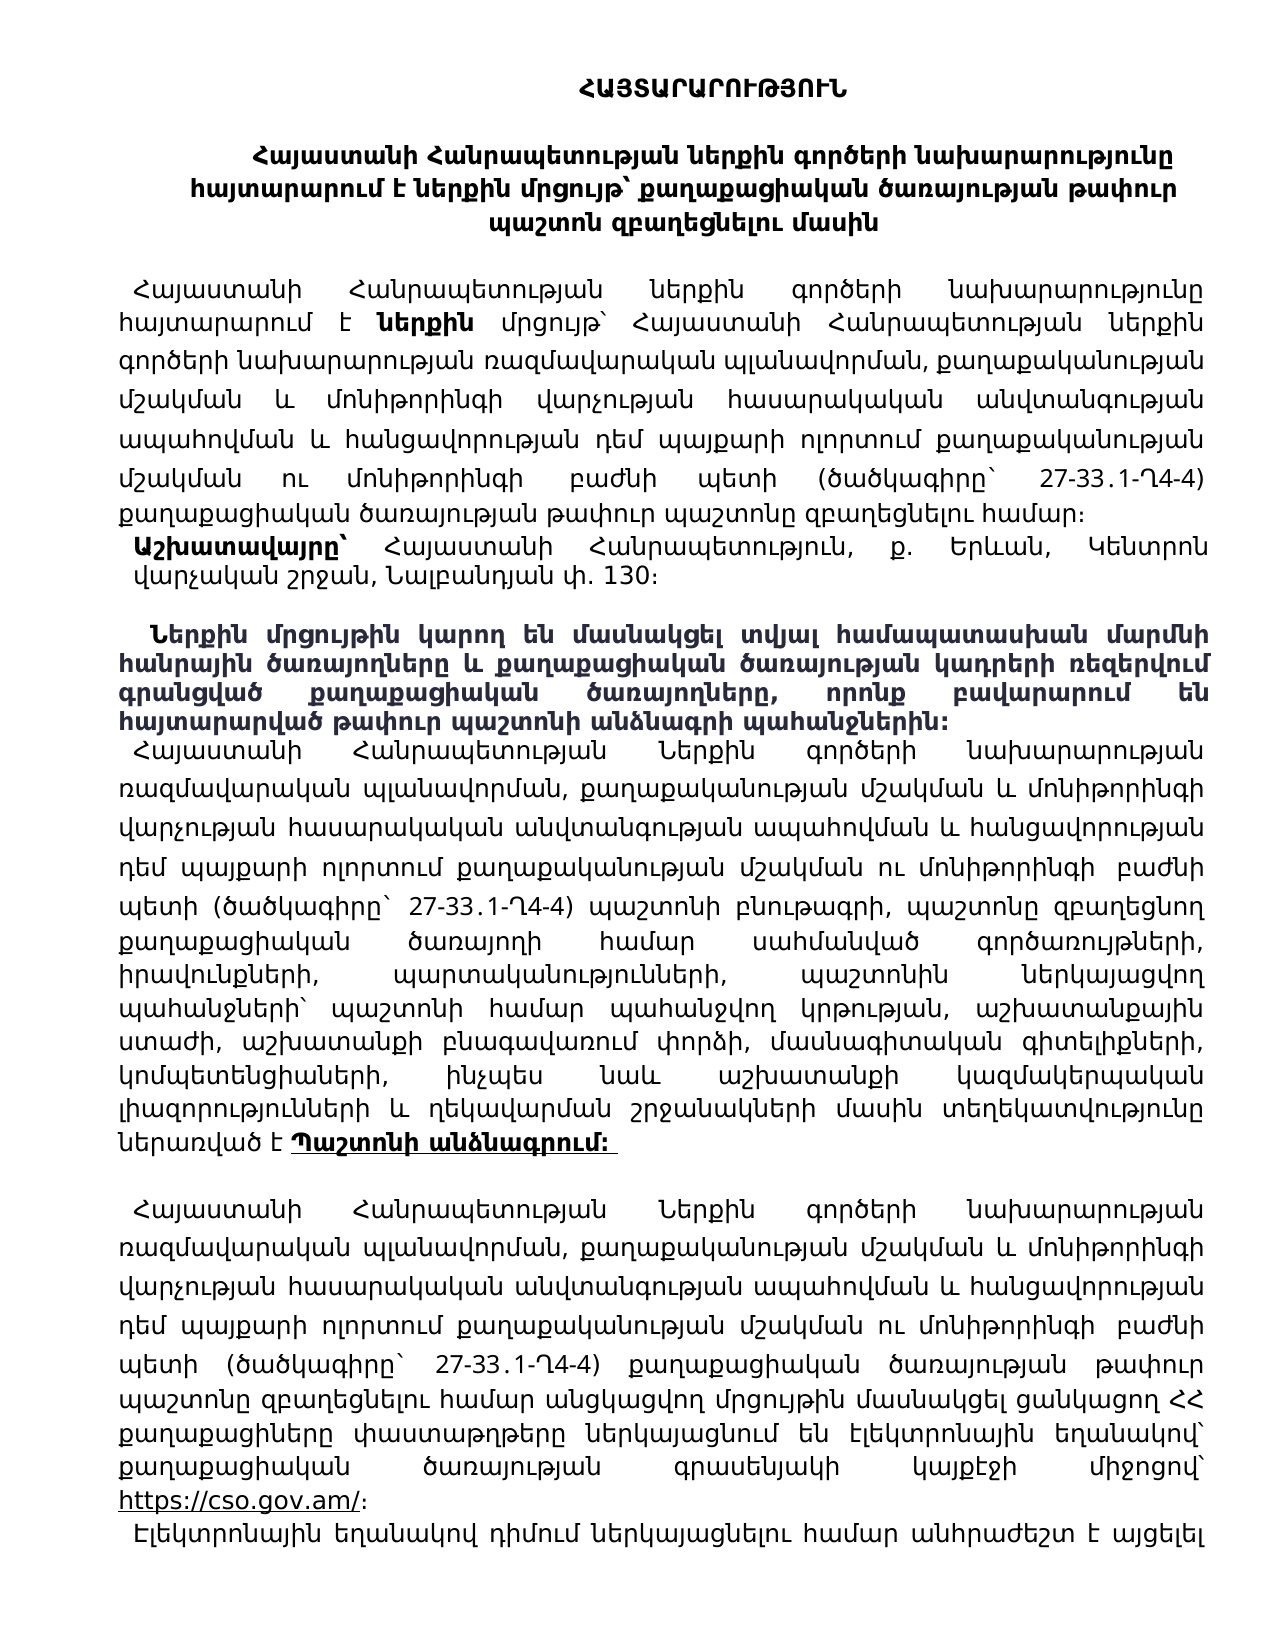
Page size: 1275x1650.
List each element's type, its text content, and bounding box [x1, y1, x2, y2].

text Ներքին մրցույթին կարող են մասնակցել տվյալ համապատասխան մարմնի հանրային ծառայողները և քաղաքացիական ծառայության կադրերի ռեզերվում գրանցված քաղաքացիական ծառայողները, որոնք բավարարում են հայտարարված թափուր պաշտոնի անձնագրի պահանջներին: [118, 678, 1210, 737]
text Հայաստանի Հանրապետության Ներքին գործերի նախարարության ռազմավարական պլանավորման, քաղաքականության մշակման և մոնիթորինգի վարչության հասարակական անվտանգության ապահովման և հանցավորության դեմ պայքարի ոլորտում քաղաքականության մշակման ու մոնիթորինգի բաժնի պետի (ծածկագիրը` 27-33․1-Ղ4-4) քաղաքացիական ծառայության թափուր պաշտոնը զբաղեցնելու համար անցկացվող մրցույթին մասնակցել ցանկացող ՀՀ քաղաքացիները փաստաթղթերը ներկայացնում են էլեկտրոնային եղանակով՝ քաղաքացիական ծառայության գրասենյակի կայքէջի միջոցով՝ https://cso.gov.am/։ [118, 1195, 1205, 1515]
text Հայաստանի Հանրապետության ներքին գործերի նախարարությունը հայտարարում է ներքին մրցույթ՝ քաղաքացիական ծառայության թափուր պաշտոն զբաղեցնելու մասին [162, 141, 1205, 237]
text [118, 1519, 1205, 1549]
text ՀԱՅՏԱՐԱՐՈՒԹՅՈՒՆ [162, 74, 1205, 103]
text Հայաստանի Հանրապետության Ներքին գործերի նախարարության ռազմավարական պլանավորման, քաղաքականության մշակման և մոնիթորինգի վարչության հասարակական անվտանգության ապահովման և հանցավորության դեմ պայքարի ոլորտում քաղաքականության մշակման ու մոնիթորինգի բաժնի պետի (ծածկագիրը` 27-33․1-Ղ4-4) պաշտոնի բնութագրի, պաշտոնը զբաղեցնող քաղաքացիական ծառայողի համար սահմանված գործառույթների, իրավունքների, պարտականությունների, պաշտոնին ներկայացվող պահանջների՝ պաշտոնի համար պահանջվող կրթության, աշխատանքային ստաժի, աշխատանքի բնագավառում փորձի, մասնագիտական գիտելիքների, կոմպետենցիաների, ինչպես նաև աշխատանքի կազմակերպական լիազորությունների և ղեկավարման շրջանակների մասին տեղեկատվությունը ներառված է Պաշտոնի անձնագրում։ [118, 737, 1205, 1157]
text Հայաստանի Հանրապետության ներքին գործերի նախարարությունը հայտարարում է ներքին մրցույթ՝ Հայաստանի Հանրապետության ներքին գործերի նախարարության ռազմավարական պլանավորման, քաղաքականության մշակման և մոնիթորինգի վարչության հասարակական անվտանգության ապահովման և հանցավորության դեմ պայքարի ոլորտում քաղաքականության մշակման ու մոնիթորինգի բաժնի պետի (ծածկագիրը` 27-33․1-Ղ4-4) քաղաքացիական ծառայության թափուր պաշտոնը զբաղեցնելու համար։ [118, 275, 1205, 528]
text Աշխատավայրը՝ Հայաստանի Հանրապետություն, ք. Երևան, Կենտրոն վարչական շրջան, Նալբանդյան փ. 130։ [133, 532, 1210, 591]
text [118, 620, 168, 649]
